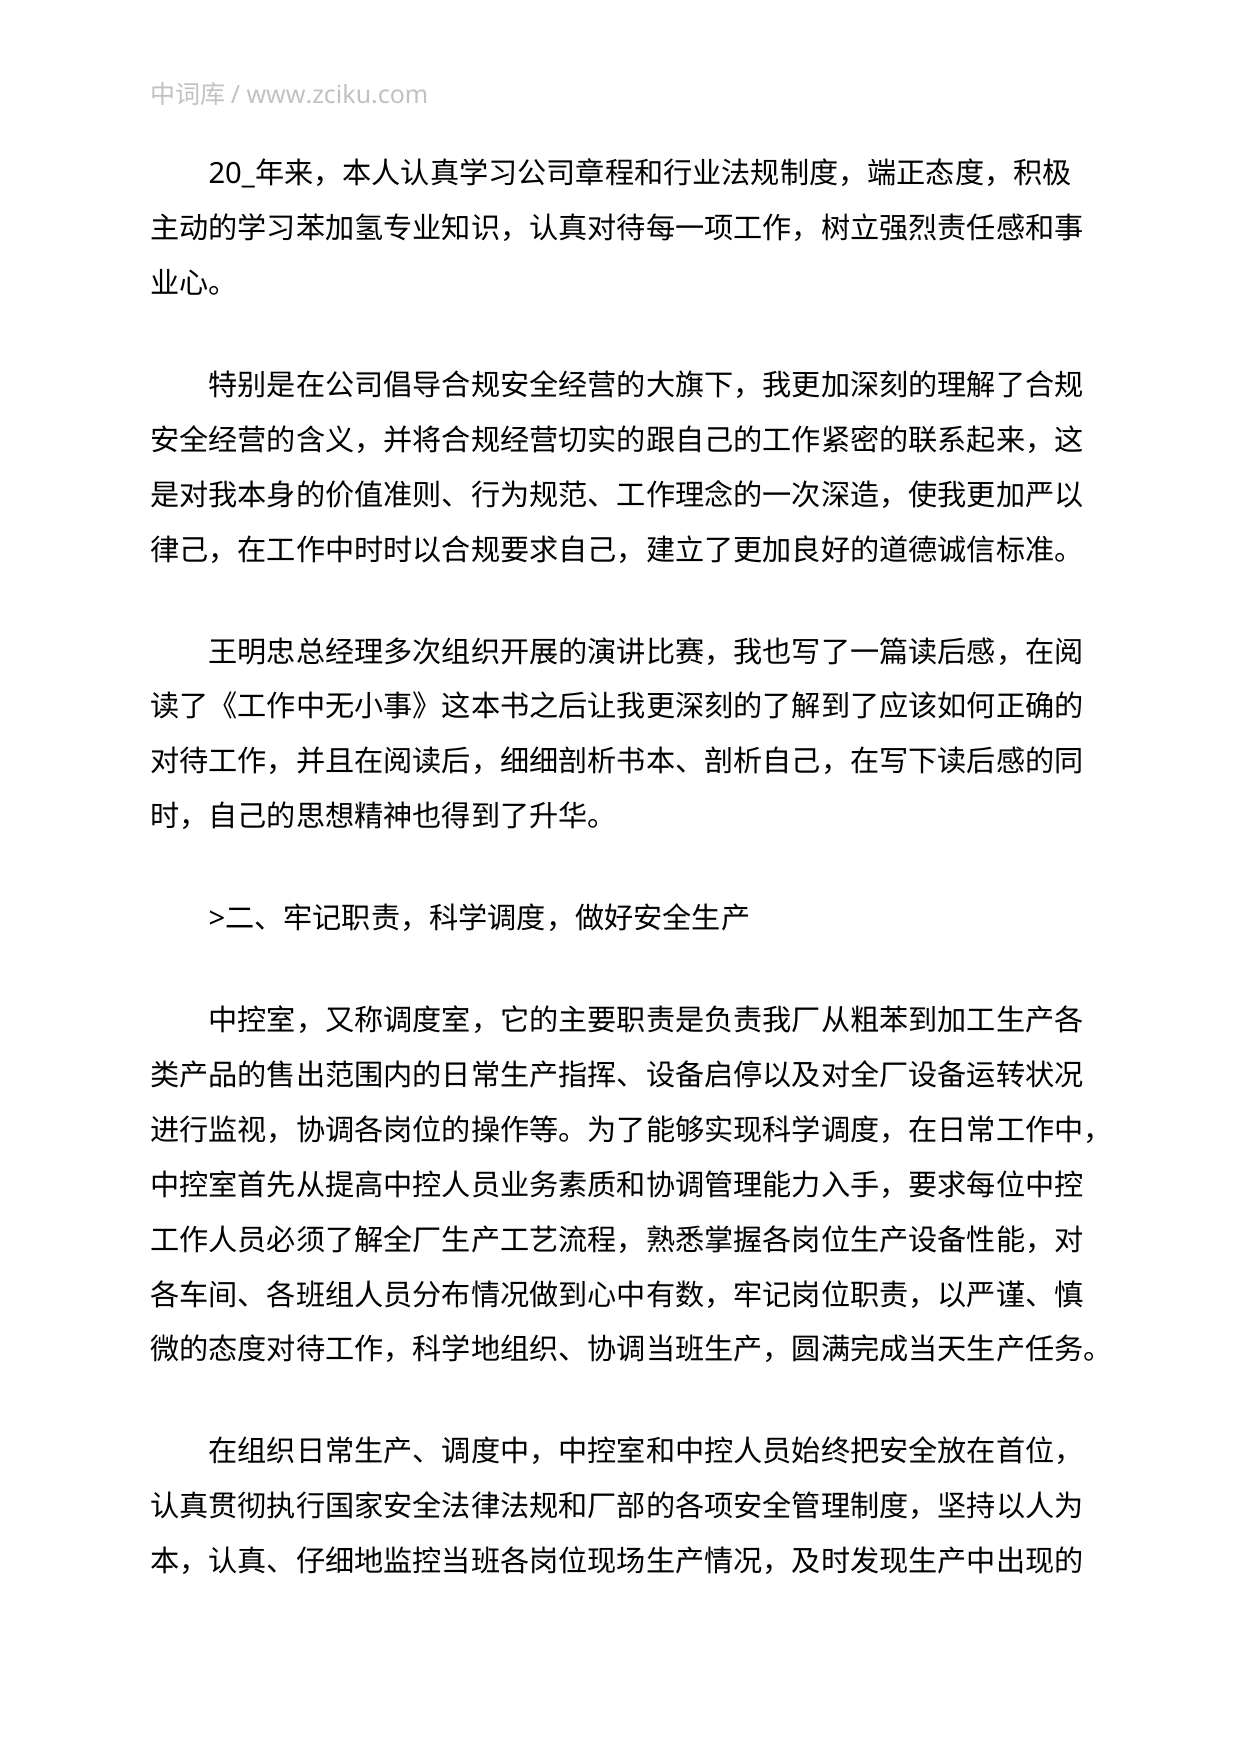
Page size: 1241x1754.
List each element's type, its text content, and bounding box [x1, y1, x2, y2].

text 特别是在公司倡导合规安全经营的大旗下，我更加深刻的理解了合规安全经营的含义，并将合规经营切实的跟自己的工作紧密的联系起来，这是对我本身的价值准则、行为规范、工作理念的一次深造，使我更加严以律己，在工作中时时以合规要求自己，建立了更加良好的道德诚信标准。 [150, 362, 1090, 569]
text 王明忠总经理多次组织开展的演讲比赛，我也写了一篇读后感，在阅读了《工作中无小事》这本书之后让我更深刻的了解到了应该如何正确的对待工作，并且在阅读后，细细剖析书本、剖析自己，在写下读后感的同时，自己的思想精神也得到了升华。 [150, 628, 1090, 835]
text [150, 1428, 1090, 1580]
text 20_年来，本人认真学习公司章程和行业法规制度，端正态度，积极主动的学习苯加氢专业知识，认真对待每一项工作，树立强烈责任感和事业心。 [150, 150, 1090, 302]
text >二、牢记职责，科学调度，做好安全生产 [150, 894, 1090, 937]
text 中控室，又称调度室，它的主要职责是负责我厂从粗苯到加工生产各类产品的售出范围内的日常生产指挥、设备启停以及对全厂设备运转状况进行监视，协调各岗位的操作等。为了能够实现科学调度，在日常工作中，中控室首先从提高中控人员业务素质和协调管理能力入手，要求每位中控工作人员必须了解全厂生产工艺流程，熟悉掌握各岗位生产设备性能，对各车间、各班组人员分布情况做到心中有数，牢记岗位职责，以严谨、慎微的态度对待工作，科学地组织、协调当班生产，圆满完成当天生产任务。 [150, 997, 1090, 1368]
